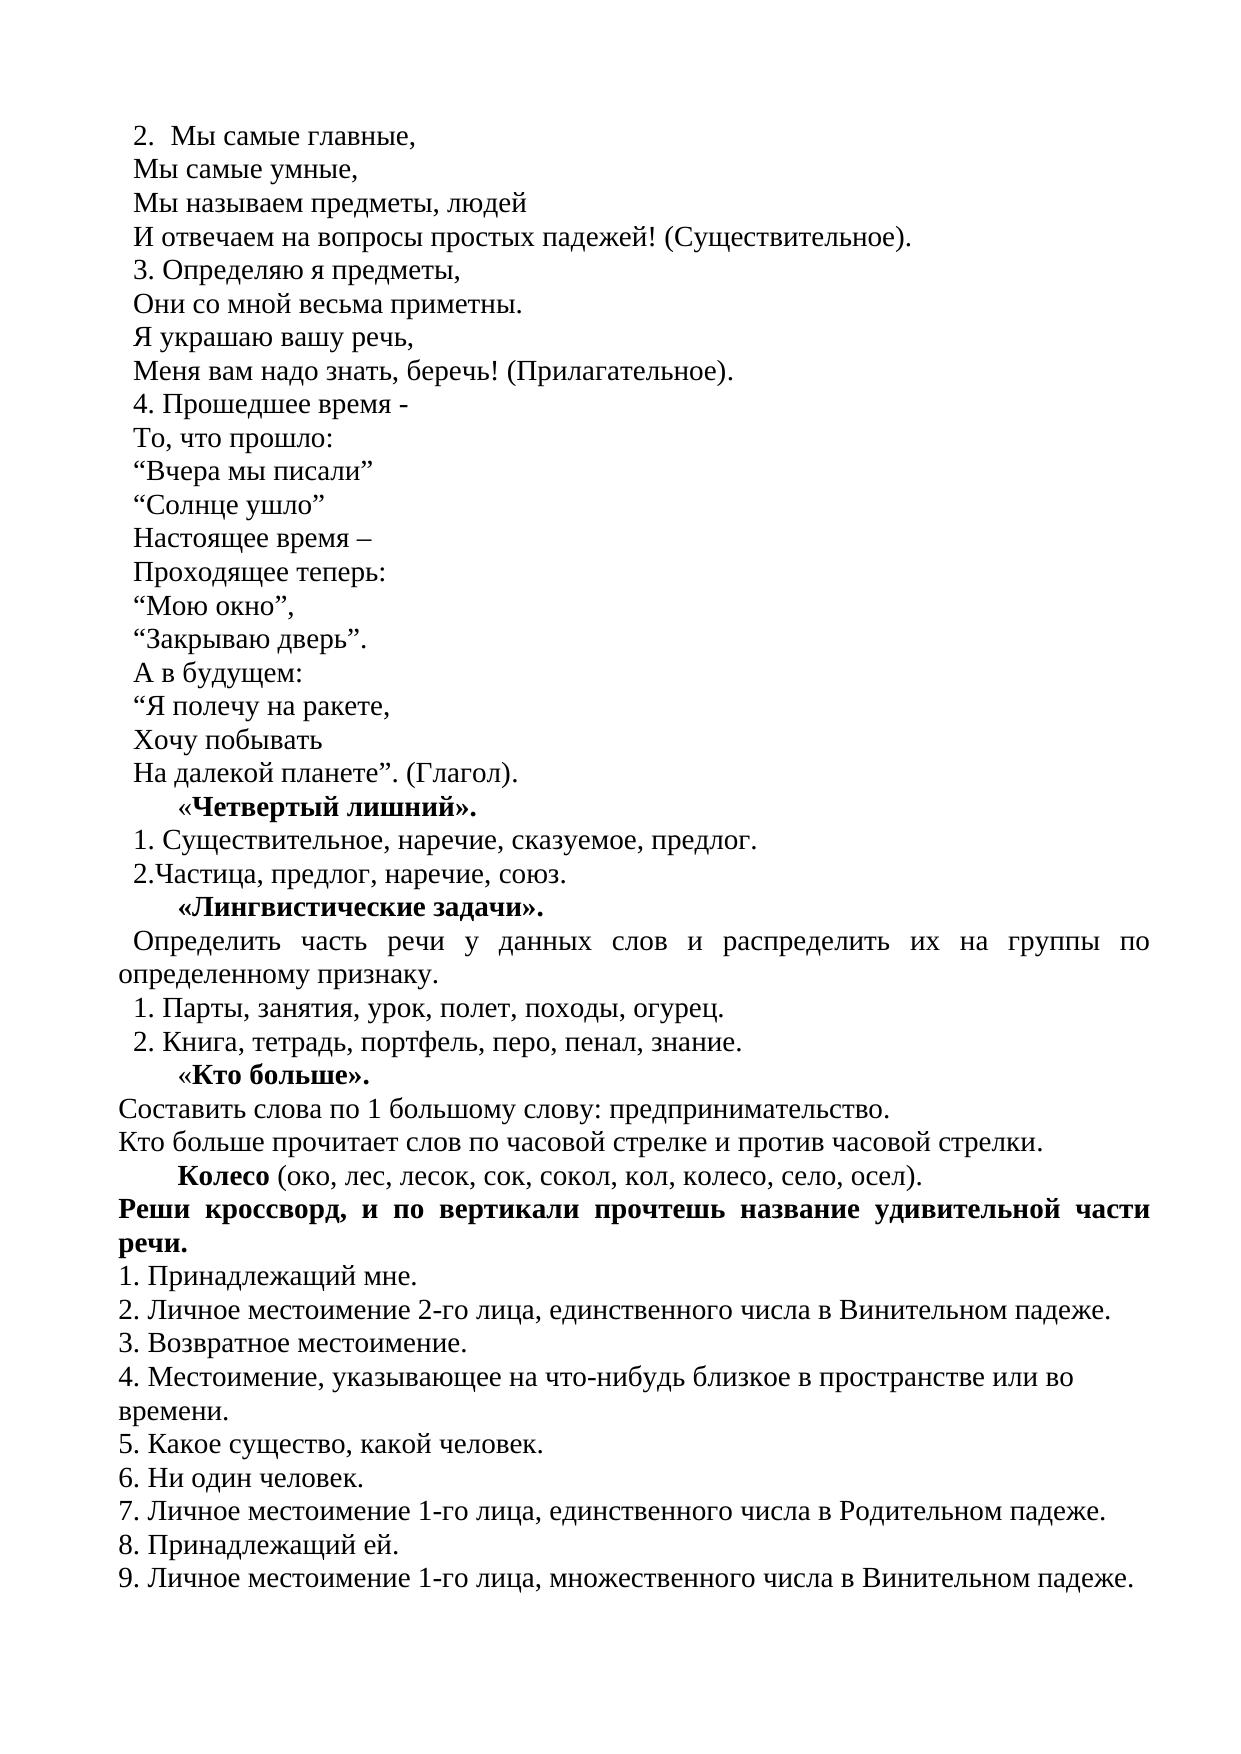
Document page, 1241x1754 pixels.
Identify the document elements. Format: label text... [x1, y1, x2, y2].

text Меня вам надо знать, беречь! (Прилагательное). [118, 353, 1152, 386]
text Они со мной весьма приметны. [118, 286, 1152, 319]
text 8. Принадлежащий ей. [118, 1527, 1152, 1560]
text 1. Парты, занятия, урок, полет, походы, огурец. [118, 990, 1152, 1024]
text Мы самые умные, [118, 152, 1152, 185]
text “Вчера мы писали” [118, 453, 1152, 487]
text “Мою окно”, [118, 588, 1152, 621]
text 2. Личное местоимение 2-го лица, единственного числа в Винительном падеже. [118, 1292, 1152, 1326]
text “Я полечу на ракете, [118, 688, 1152, 722]
text То, что прошло: [118, 420, 1152, 453]
text 2.Частица, предлог, наречие, союз. [118, 856, 1152, 889]
text Хочу побывать [118, 722, 1152, 755]
text 4. Местоимение, указывающее на что-нибудь близкое в пространстве или во времени. [118, 1359, 1152, 1426]
text Колесо (око, лес, лесок, сок, сокол, кол, колесо, село, осел). [118, 1158, 1152, 1191]
text Настоящее время – [118, 521, 1152, 554]
text Составить слова по 1 большому слову: предпринимательство. [118, 1091, 1152, 1124]
text Определить часть речи у данных слов и распределить их на группы по определенному признаку. [118, 923, 1152, 990]
text 6. Ни один человек. [118, 1460, 1152, 1493]
text “Закрываю дверь”. [118, 621, 1152, 655]
text На далекой планете”. (Глагол). [118, 755, 1152, 789]
text “Солнце ушло” [118, 487, 1152, 521]
text 3. Определяю я предметы, [118, 252, 1152, 286]
text «Четвертый лишний». [118, 789, 1152, 822]
text Мы называем предметы, людей [118, 185, 1152, 219]
text Проходящее теперь: [118, 554, 1152, 588]
text 7. Личное местоимение 1-го лица, единственного числа в Родительном падеже. [118, 1493, 1152, 1527]
text Реши кроссворд, и по вертикали прочтешь название удивительной части речи. [118, 1191, 1152, 1258]
list Мы самые главные, [133, 118, 1152, 152]
text И отвечаем на вопросы простых падежей! (Существительное). [118, 219, 1152, 252]
text 1. Существительное, наречие, сказуемое, предлог. [118, 822, 1152, 856]
text А в будущем: [118, 655, 1152, 688]
text 9. Личное местоимение 1-го лица, множественного числа в Винительном падеже. [118, 1560, 1152, 1594]
text 1. Принадлежащий мне. [118, 1258, 1152, 1292]
text Кто больше прочитает слов по часовой стрелке и против часовой стрелки. [118, 1124, 1152, 1158]
text 3. Возвратное местоимение. [118, 1326, 1152, 1359]
text Я украшаю вашу речь, [118, 319, 1152, 353]
text «Кто больше». [118, 1057, 1152, 1091]
text 4. Прошедшее время - [118, 386, 1152, 420]
text 2. Книга, тетрадь, портфель, перо, пенал, знание. [118, 1024, 1152, 1057]
text 5. Какое существо, какой человек. [118, 1426, 1152, 1460]
text «Лингвистические задачи». [118, 889, 1152, 923]
